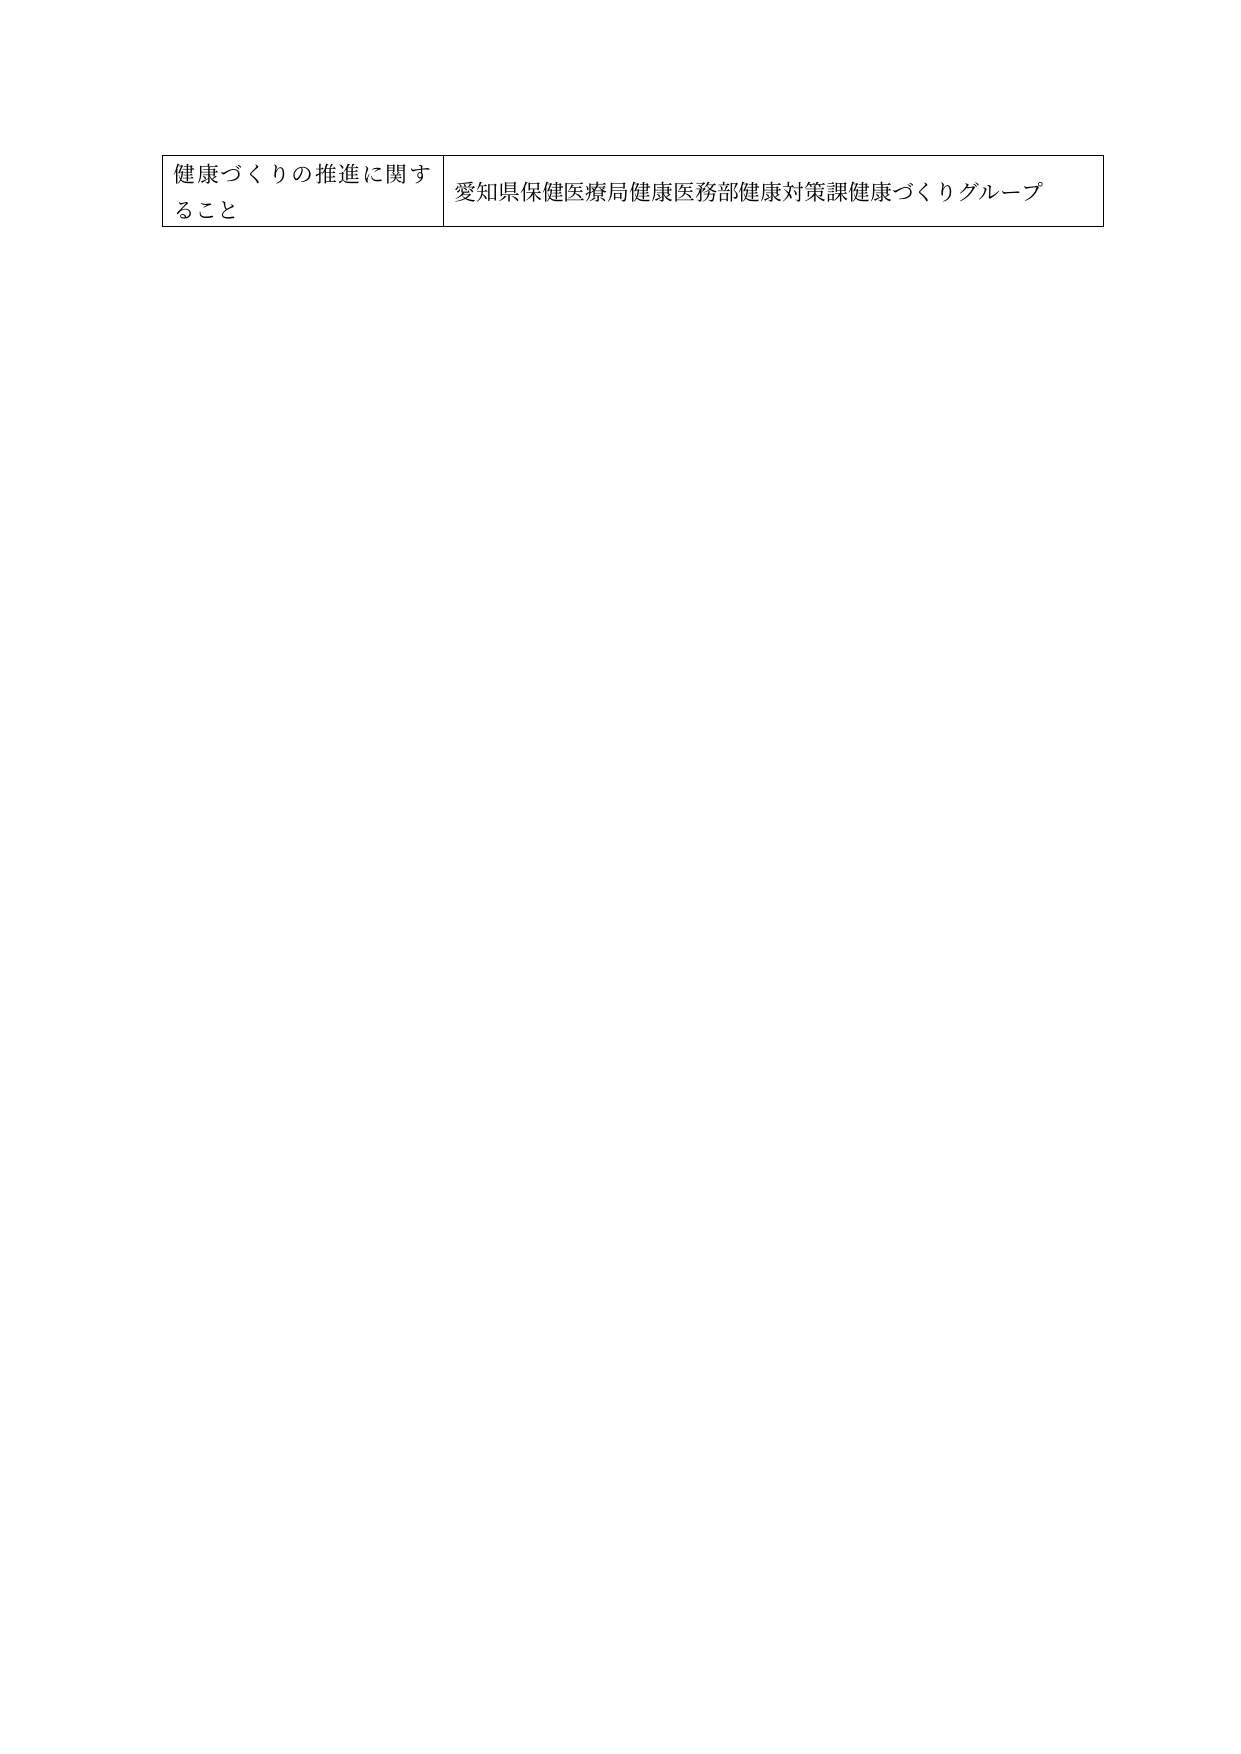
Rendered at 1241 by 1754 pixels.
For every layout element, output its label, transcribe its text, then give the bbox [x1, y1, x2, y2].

table_cell 愛知県保健医療局健康医務部健康対策課健康づくりグループ [444, 156, 1103, 226]
table_cell 健康づくりの推進に関すること [163, 156, 443, 226]
